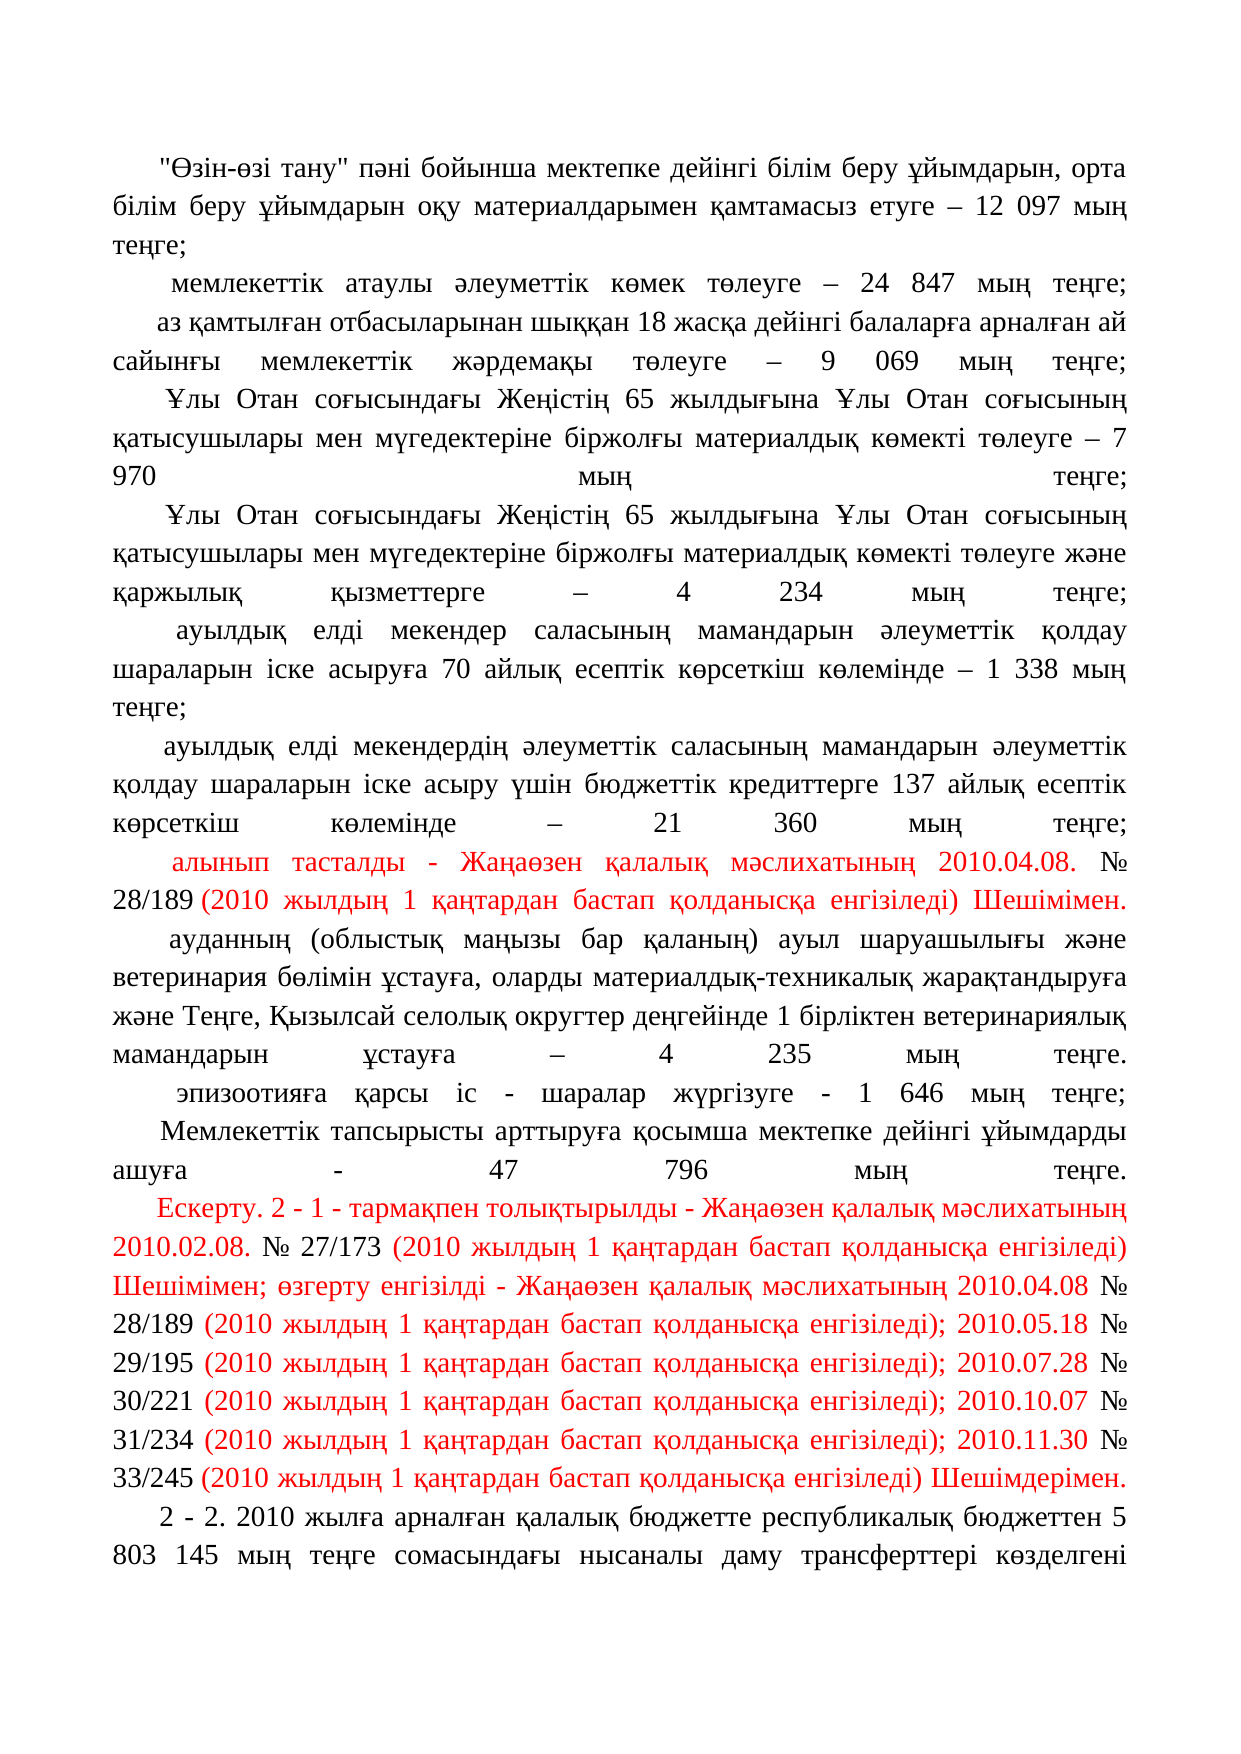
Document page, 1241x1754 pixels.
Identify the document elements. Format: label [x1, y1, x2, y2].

text [112, 150, 1128, 1571]
